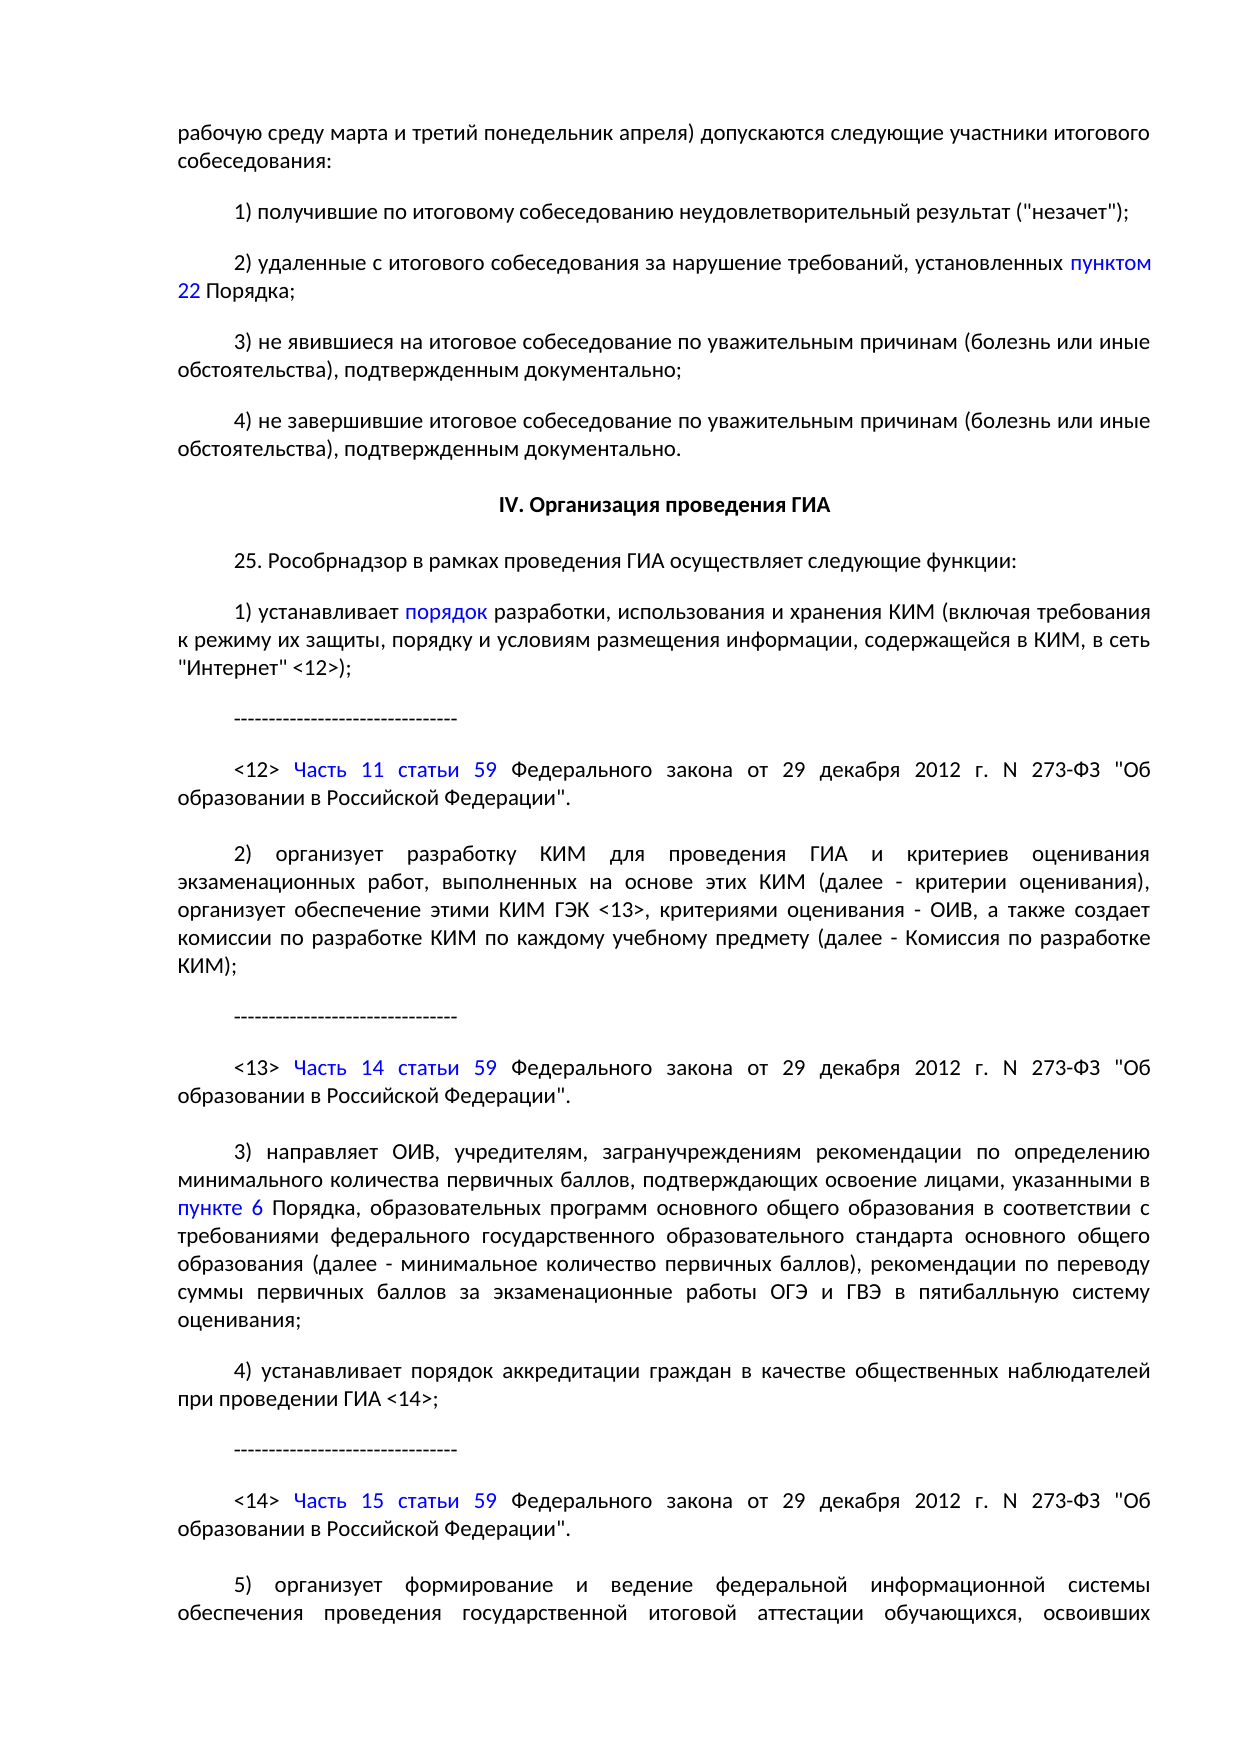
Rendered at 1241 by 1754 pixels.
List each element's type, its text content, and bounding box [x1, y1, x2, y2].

text -------------------------------- [177, 704, 1152, 732]
text -------------------------------- [177, 1002, 1152, 1030]
text <13> Часть 14 статьи 59 Федерального закона от 29 декабря 2012 г. N 273-ФЗ "Об образовании в Российской Федерации". [177, 1053, 1152, 1109]
text 1) получившие по итоговому собеседованию неудовлетворительный результат ("незачет"); [177, 197, 1152, 225]
text 2) удаленные с итогового собеседования за нарушение требований, установленных пунктом 22 Порядка; [177, 248, 1152, 304]
text 3) не явившиеся на итоговое собеседование по уважительным причинам (болезнь или иные обстоятельства), подтвержденным документально; [177, 327, 1152, 383]
text 4) устанавливает порядок аккредитации граждан в качестве общественных наблюдателей при проведении ГИА <14>; [177, 1356, 1152, 1412]
text 4) не завершившие итоговое собеседование по уважительным причинам (болезнь или иные обстоятельства), подтвержденным документально. [177, 406, 1152, 462]
text 25. Рособрнадзор в рамках проведения ГИА осуществляет следующие функции: [177, 546, 1152, 574]
text <12> Часть 11 статьи 59 Федерального закона от 29 декабря 2012 г. N 273-ФЗ "Об образовании в Российской Федерации". [177, 755, 1152, 811]
text 2) организует разработку КИМ для проведения ГИА и критериев оценивания экзаменационных работ, выполненных на основе этих КИМ (далее - критерии оценивания), организует обеспечение этими КИМ ГЭК <13>, критериями оценивания - ОИВ, а также создает комиссии по разработке КИМ по каждому учебному предмету (далее - Комиссия по разработке КИМ); [177, 839, 1152, 979]
text 1) устанавливает порядок разработки, использования и хранения КИМ (включая требования к режиму их защиты, порядку и условиям размещения информации, содержащейся в КИМ, в сеть "Интернет" <12>); [177, 597, 1152, 681]
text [177, 118, 1152, 174]
text <14> Часть 15 статьи 59 Федерального закона от 29 декабря 2012 г. N 273-ФЗ "Об образовании в Российской Федерации". [177, 1486, 1152, 1542]
title IV. Организация проведения ГИА [177, 490, 1152, 518]
text 3) направляет ОИВ, учредителям, загранучреждениям рекомендации по определению минимального количества первичных баллов, подтверждающих освоение лицами, указанными в пункте 6 Порядка, образовательных программ основного общего образования в соответствии с требованиями федерального государственного образовательного стандарта основного общего образования (далее - минимальное количество первичных баллов), рекомендации по переводу суммы первичных баллов за экзаменационные работы ОГЭ и ГВЭ в пятибалльную систему оценивания; [177, 1137, 1152, 1333]
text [177, 1570, 1152, 1626]
text -------------------------------- [177, 1435, 1152, 1463]
